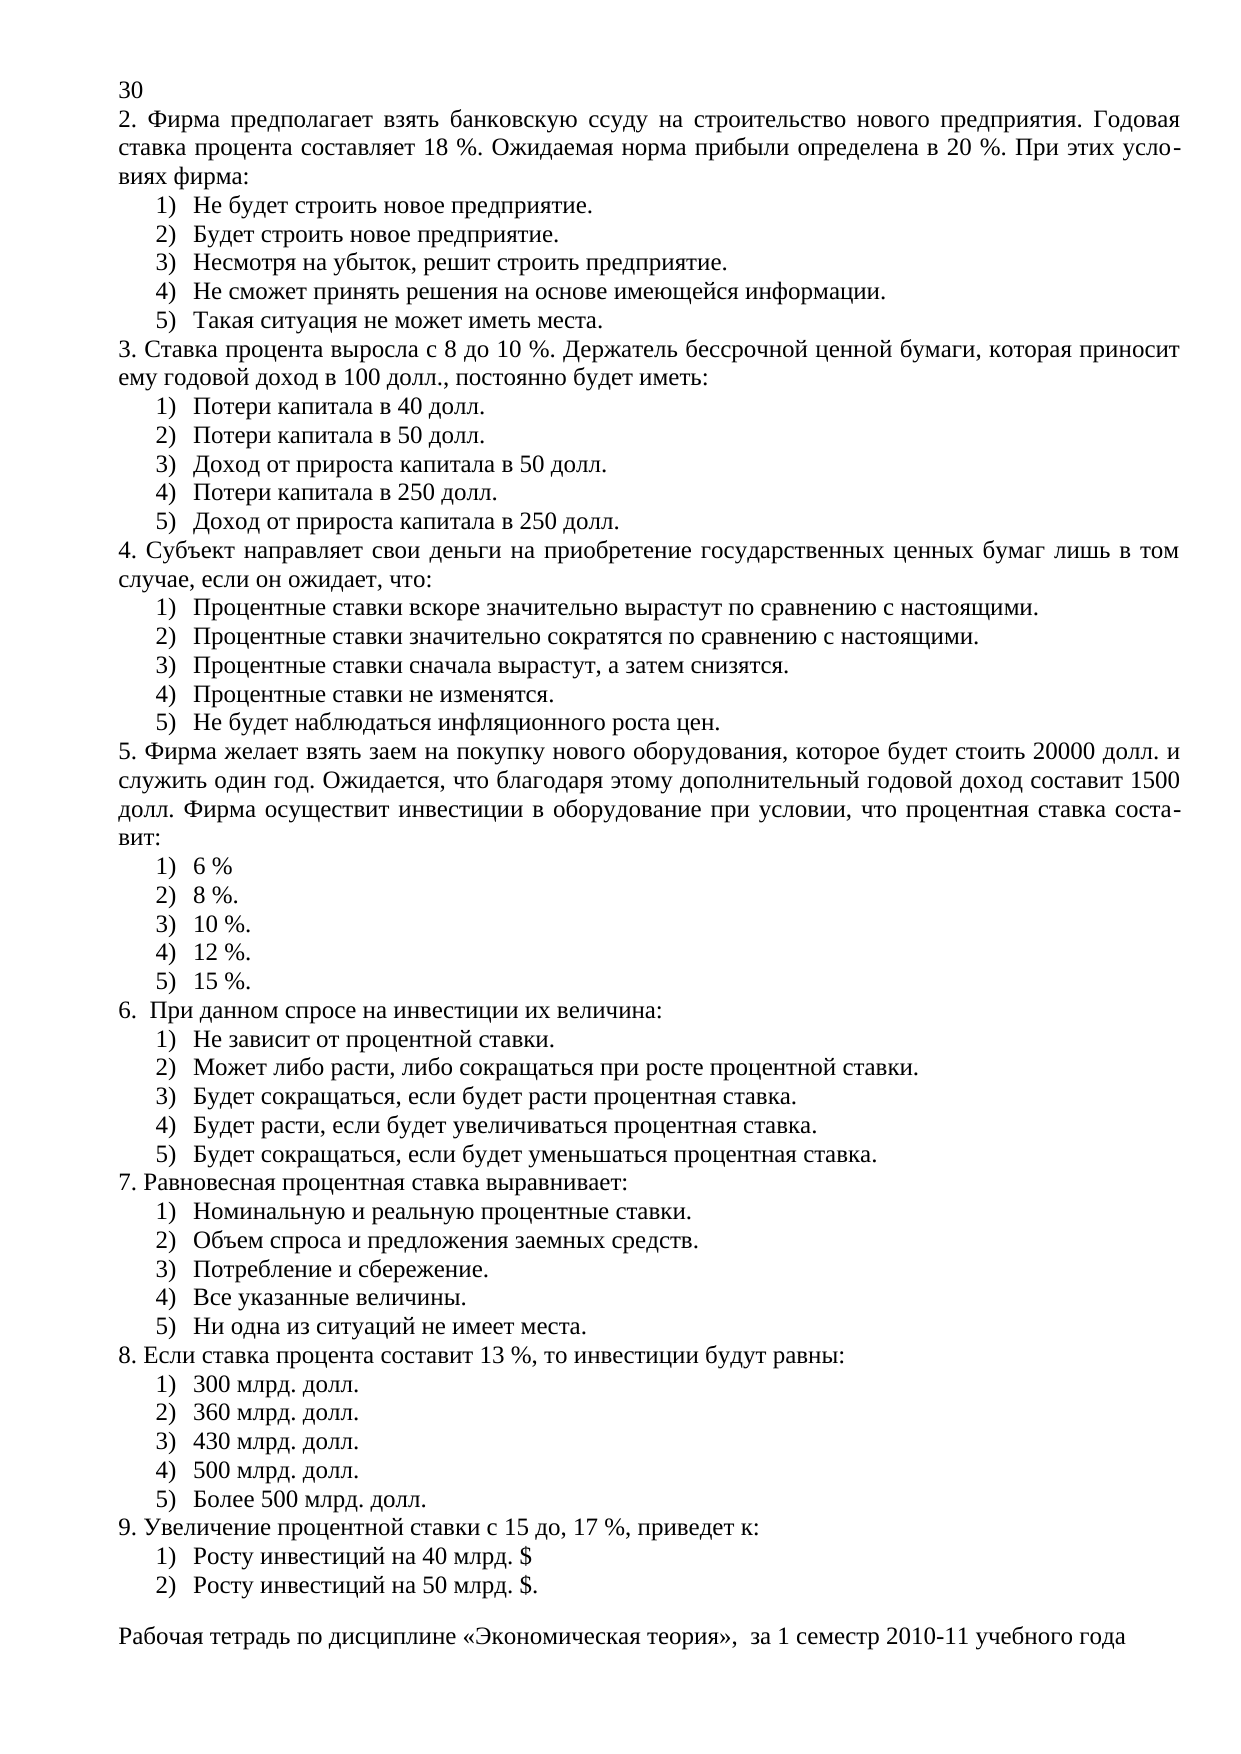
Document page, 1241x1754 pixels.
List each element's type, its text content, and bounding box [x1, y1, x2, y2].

list 430 млрд. долл. [155, 1426, 1181, 1455]
list Более 500 млрд. долл. [155, 1484, 1181, 1512]
list Все указанные величины. [155, 1282, 1181, 1311]
list Будет сокращаться, если будет уменьшаться процентная ставка. [155, 1139, 1181, 1167]
list Может либо расти, либо сокращаться при росте процентной ставки. [155, 1052, 1181, 1081]
list Росту инвестиций на 40 млрд. $ [155, 1541, 1181, 1570]
list Не будет наблюдаться инфляционного роста цен. [155, 707, 1181, 736]
list Потери капитала в 50 долл. [155, 420, 1181, 449]
list 15 %. [155, 966, 1181, 995]
list Несмотря на убыток, решит строить предприятие. [155, 247, 1181, 276]
text 8. Если ставка процента составит 13 %, то инвестиции будут равны: [118, 1340, 1181, 1369]
text 7. Равновесная процентная ставка выравнивает: [118, 1167, 1181, 1196]
list 8 %. [155, 880, 1181, 909]
list Такая ситуация не может иметь места. [155, 305, 1181, 334]
list Потребление и сбережение. [155, 1254, 1181, 1282]
list Номинальную и реальную процентные ставки. [155, 1196, 1181, 1225]
list 360 млрд. долл. [155, 1397, 1181, 1426]
list 500 млрд. долл. [155, 1455, 1181, 1484]
list Процентные ставки не изменятся. [155, 679, 1181, 707]
list Будет строить новое предприятие. [155, 219, 1181, 247]
list Процентные ставки значительно сократятся по сравнению с настоящими. [155, 621, 1181, 650]
text 5. Фирма желает взять заем на покупку нового оборудования, которое будет стоить 20000 долл. и служить один год. Ожидается, что благодаря этому дополнительный годовой доход составит 1500 долл. Фирма осуществит инвестиции в оборудование при условии, что процентная ставка составит: [118, 736, 1181, 851]
list Ни одна из ситуаций не имеет места. [155, 1311, 1181, 1340]
list 6 % [155, 851, 1181, 880]
list Потери капитала в 250 долл. [155, 477, 1181, 506]
text 9. Увеличение процентной ставки с 15 до, 17 %, приведет к: [118, 1512, 1181, 1541]
list Объем спроса и предложения заемных средств. [155, 1225, 1181, 1254]
list Потери капитала в 40 долл. [155, 391, 1181, 420]
text 4. Субъект направляет свои деньги на приобретение государственных ценных бумаг лишь в том случае, если он ожидает, что: [118, 535, 1181, 592]
list Процентные ставки сначала вырастут, а затем снизятся. [155, 650, 1181, 679]
list Доход от прироста капитала в 250 долл. [155, 506, 1181, 535]
list Доход от прироста капитала в 50 долл. [155, 449, 1181, 477]
list Не сможет принять решения на основе имеющейся информации. [155, 276, 1181, 305]
list Не зависит от процентной ставки. [155, 1024, 1181, 1052]
text 6. При данном спросе на инвестиции их величина: [118, 995, 1181, 1024]
text 3. Ставка процента выросла с 8 до 10 %. Держатель бессрочной ценной бумаги, которая приносит ему годовой доход в 100 долл., постоянно будет иметь: [118, 334, 1181, 391]
list Будет расти, если будет увеличиваться процентная ставка. [155, 1110, 1181, 1139]
list 12 %. [155, 937, 1181, 966]
list Росту инвестиций на 50 млрд. $. [155, 1570, 1181, 1599]
list 10 %. [155, 909, 1181, 937]
list 300 млрд. долл. [155, 1369, 1181, 1397]
text 2. Фирма предполагает взять банковскую ссуду на строительство нового предприятия. Годовая ставка процента составляет 18 %. Ожидаемая норма прибыли определена в 20 %. При этих условиях фирма: [118, 104, 1181, 190]
list Будет сокращаться, если будет расти процентная ставка. [155, 1081, 1181, 1110]
list Не будет строить новое предприятие. [155, 190, 1181, 219]
list Процентные ставки вскоре значительно вырастут по сравнению с настоящими. [155, 592, 1181, 621]
